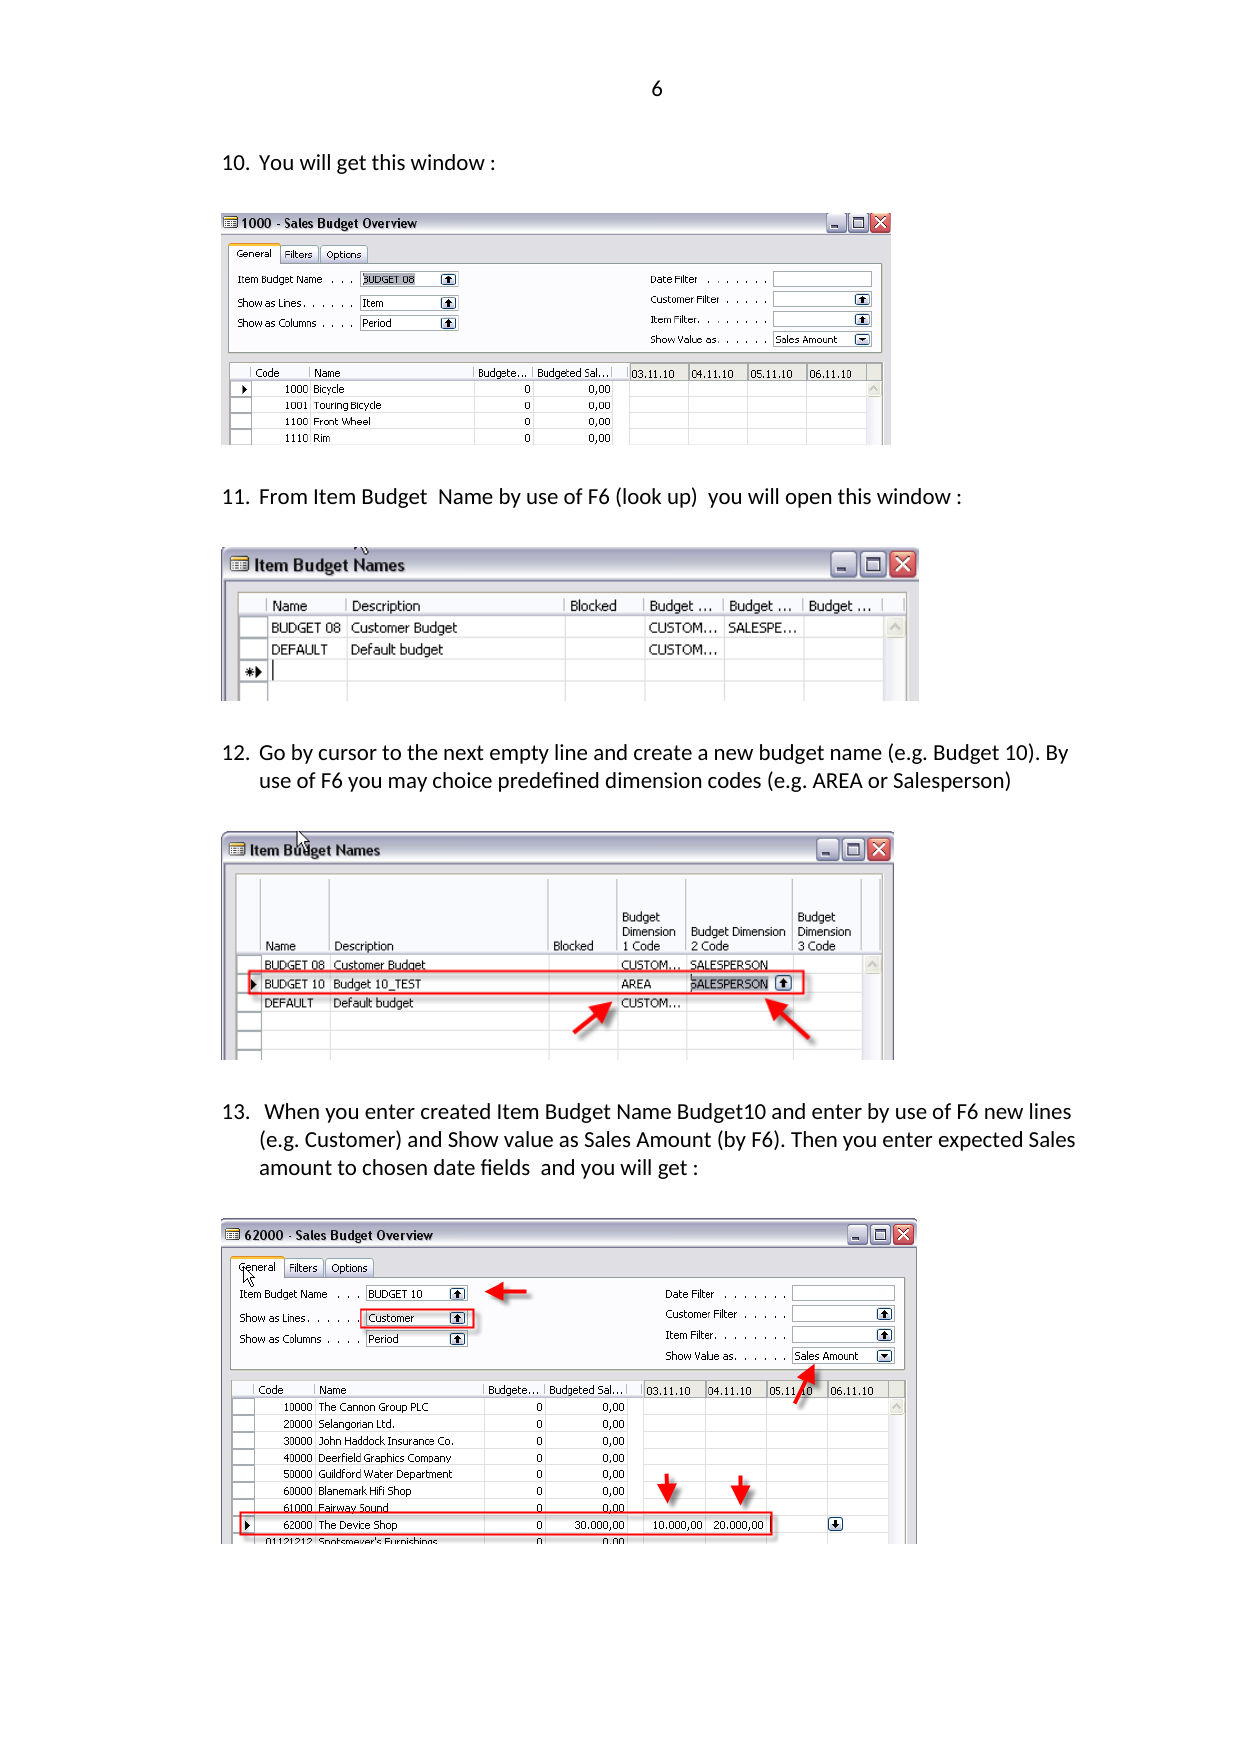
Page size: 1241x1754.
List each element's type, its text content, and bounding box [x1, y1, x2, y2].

list You will get this window : [221, 148, 1093, 176]
picture [221, 831, 894, 1060]
list Go by cursor to the next empty line and create a new budget name (e.g. Budget 10). By use of F6 you may choice predefined dimension codes (e.g. AREA or Salesperson) [221, 738, 1093, 794]
picture [221, 213, 891, 445]
picture [221, 547, 919, 701]
list When you enter created Item Budget Name Budget10 and enter by use of F6 new lines (e.g. Customer) and Show value as Sales Amount (by F6). Then you enter expected Sales amount to chosen date fields and you will get : [221, 1097, 1093, 1182]
list From Item Budget Name by use of F6 (look up) you will open this window : [221, 482, 1093, 510]
picture [221, 1218, 917, 1544]
